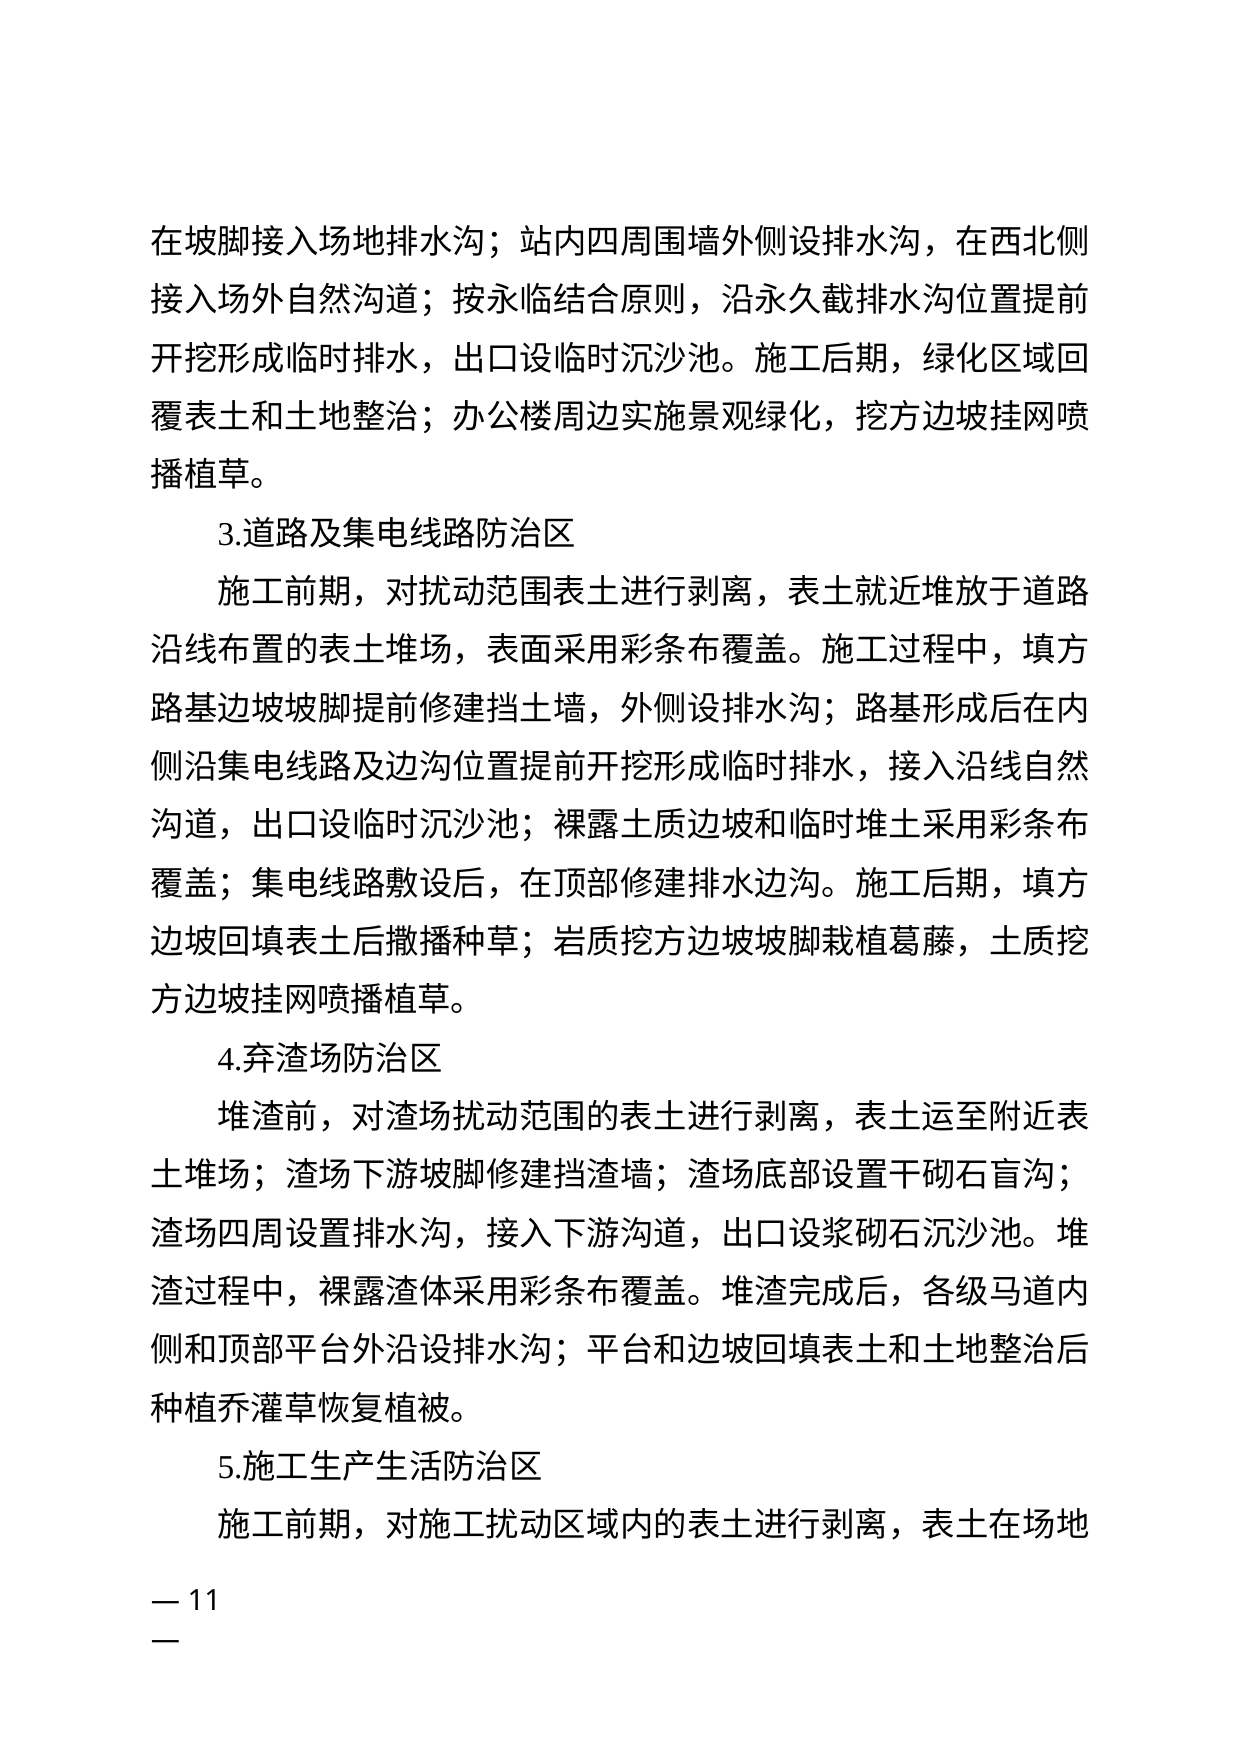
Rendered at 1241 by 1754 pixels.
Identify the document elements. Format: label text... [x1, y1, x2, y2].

text 施工前期，对扰动范围表土进行剥离，表土就近堆放于道路沿线布置的表土堆场，表面采用彩条布覆盖。施工过程中，填方路基边坡坡脚提前修建挡土墙，外侧设排水沟；路基形成后在内侧沿集电线路及边沟位置提前开挖形成临时排水，接入沿线自然沟道，出口设临时沉沙池；裸露土质边坡和临时堆土采用彩条布覆盖；集电线路敷设后，在顶部修建排水边沟。施工后期，填方边坡回填表土后撒播种草；岩质挖方边坡坡脚栽植葛藤，土质挖方边坡挂网喷播植草。 [151, 557, 1089, 1023]
text 4.弃渣场防治区 [151, 1023, 1089, 1082]
text 5.施工生产生活防治区 [151, 1432, 1089, 1490]
text 堆渣前，对渣场扰动范围的表土进行剥离，表土运至附近表土堆场；渣场下游坡脚修建挡渣墙；渣场底部设置干砌石盲沟；渣场四周设置排水沟，接入下游沟道，出口设浆砌石沉沙池。堆渣过程中，裸露渣体采用彩条布覆盖。堆渣完成后，各级马道内侧和顶部平台外沿设排水沟；平台和边坡回填表土和土地整治后种植乔灌草恢复植被。 [151, 1082, 1089, 1432]
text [151, 207, 1089, 498]
text 3.道路及集电线路防治区 [151, 498, 1089, 557]
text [151, 1490, 1089, 1548]
